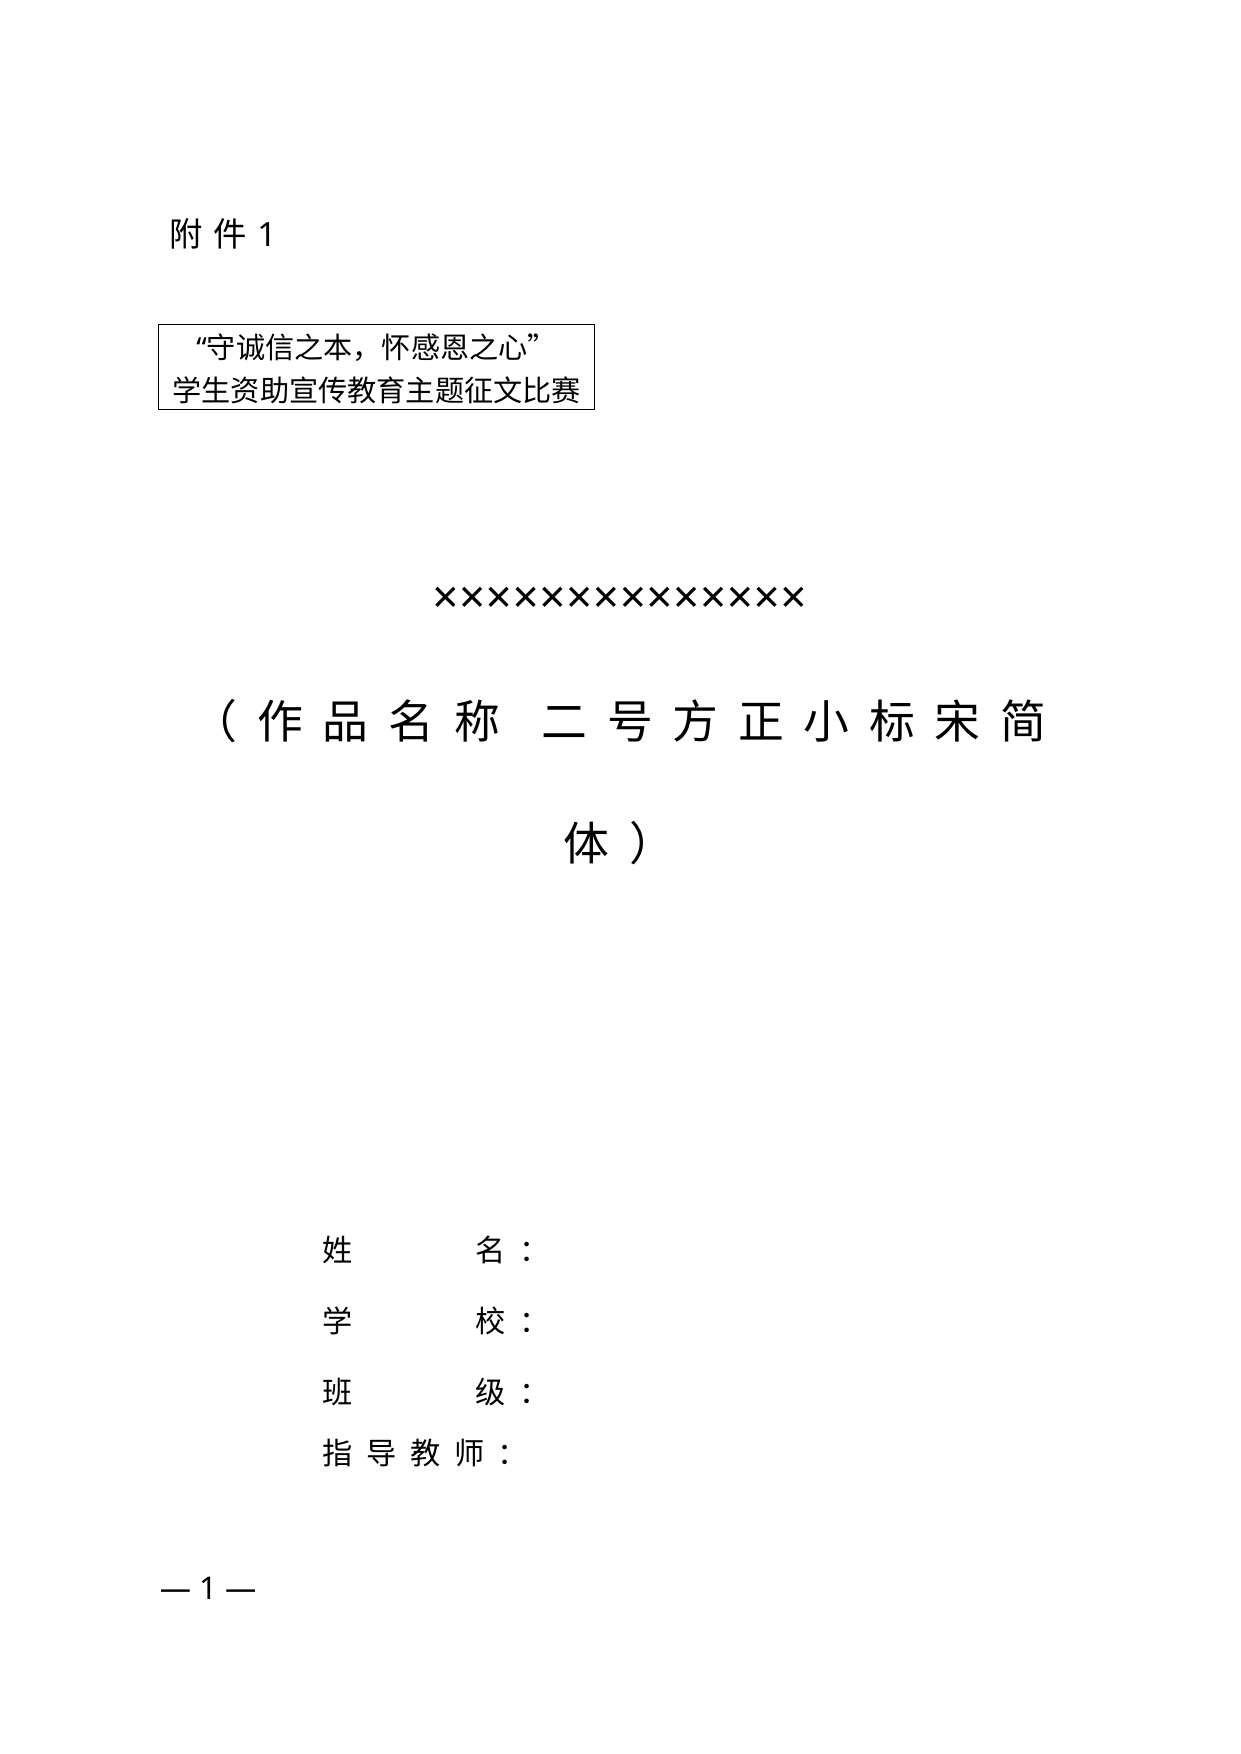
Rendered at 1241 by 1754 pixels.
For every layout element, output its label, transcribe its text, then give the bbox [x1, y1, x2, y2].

text 附件1 [169, 201, 1088, 262]
text 姓 名： [169, 1217, 961, 1278]
text 指导教师： [169, 1421, 1088, 1482]
text ×××××××××××××× [169, 535, 1088, 657]
table_header “守诚信之本，怀感恩之心” 学生资助宣传教育主题征文比赛 [159, 325, 594, 409]
text 班 级： [169, 1359, 961, 1421]
text 学 校： [169, 1288, 961, 1349]
text （作品名称 二号方正小标宋简体） [169, 657, 1088, 902]
